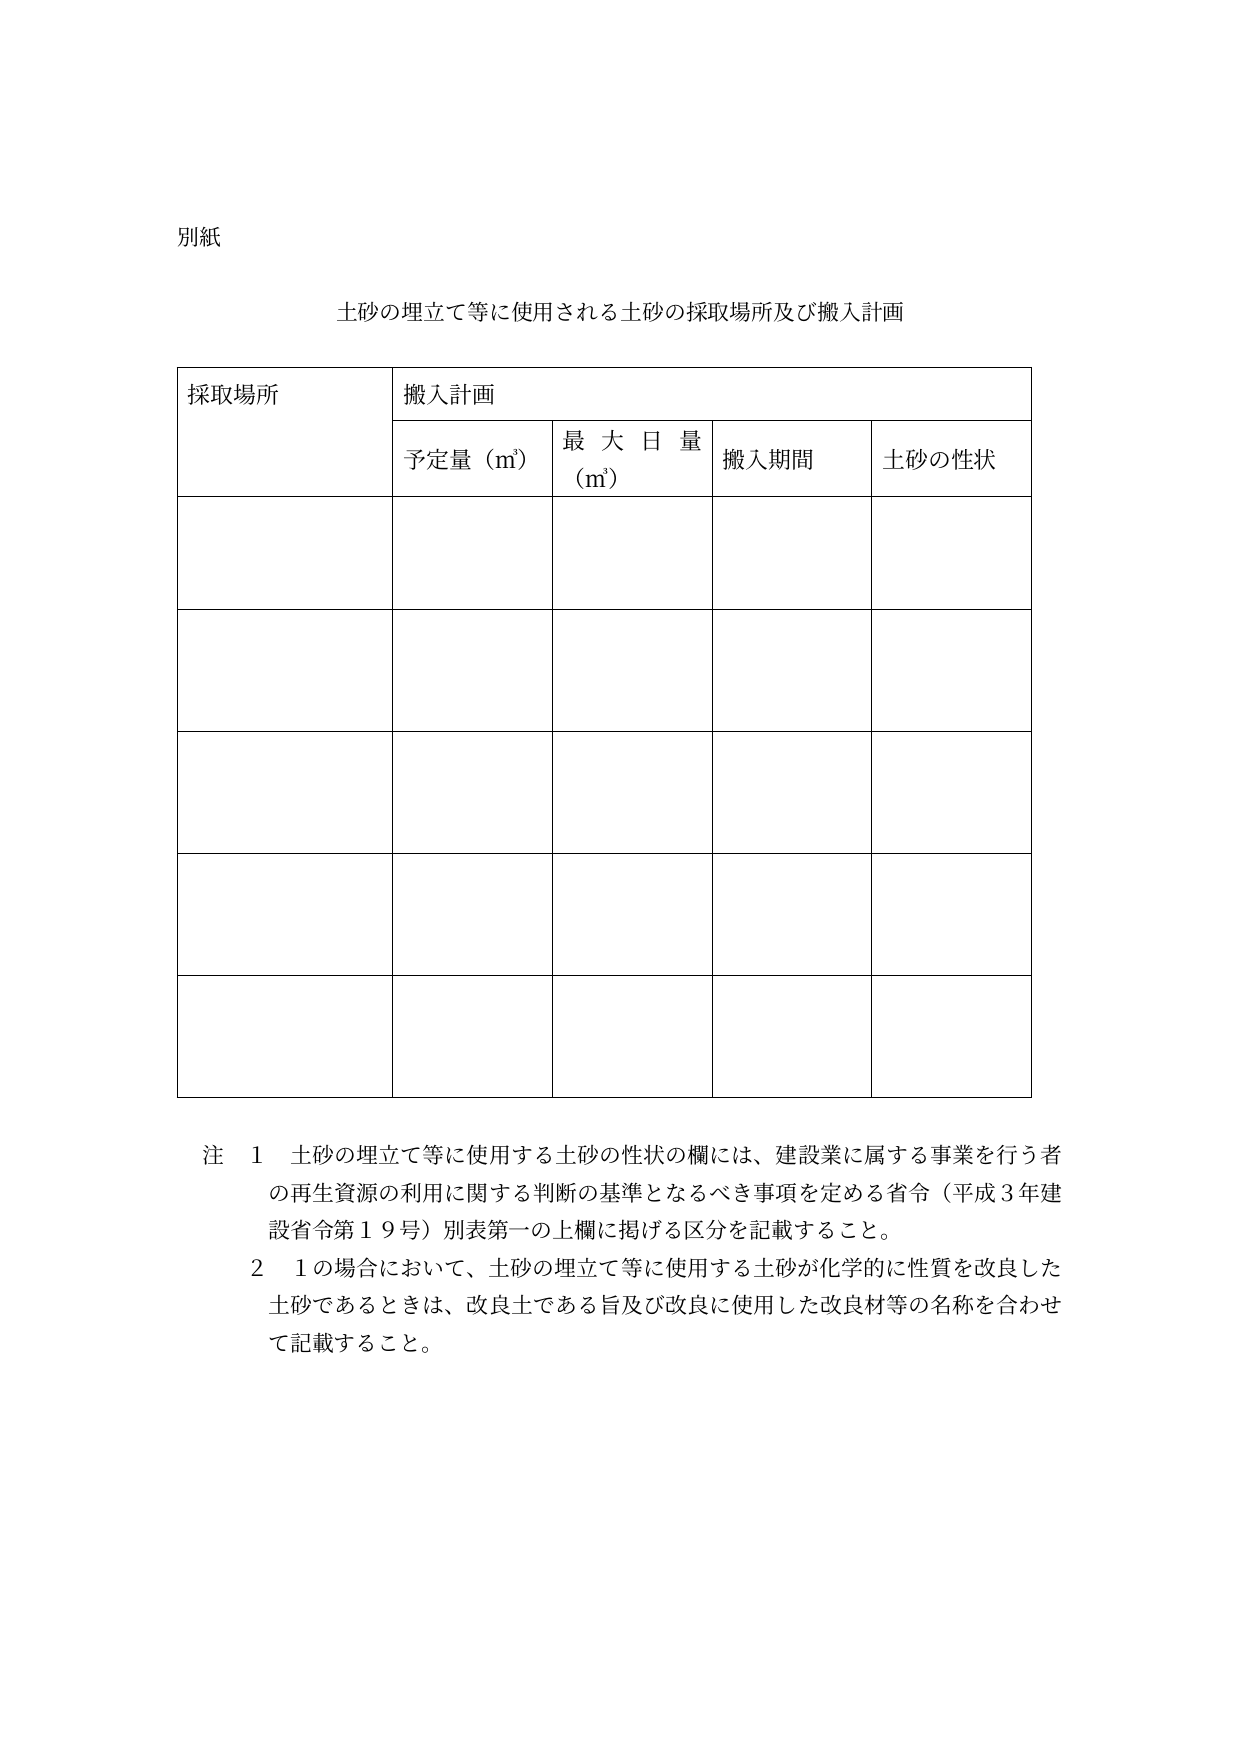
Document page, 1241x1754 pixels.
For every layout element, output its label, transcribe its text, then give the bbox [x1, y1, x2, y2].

table_cell [713, 610, 871, 731]
table_header 採取場所 [178, 368, 392, 420]
table_cell [178, 497, 392, 609]
table_cell [872, 497, 1031, 609]
table_header 搬入計画 [393, 368, 1031, 420]
text 土砂の埋立て等に使用される土砂の採取場所及び搬入計画 [177, 292, 1063, 329]
table_cell [713, 732, 871, 853]
table_cell [393, 854, 552, 975]
table_cell [553, 854, 712, 975]
table_cell [393, 976, 552, 1097]
table_cell 最大日量（㎥） [553, 421, 712, 496]
table_cell [178, 854, 392, 975]
table_cell 搬入期間 [713, 421, 871, 496]
text ２ １の場合において、土砂の埋立て等に使用する土砂が化学的に性質を改良した土砂であるときは、改良土である旨及び改良に使用した改良材等の名称を合わせて記載すること。 [202, 1248, 1063, 1360]
table_cell [872, 976, 1031, 1097]
table_cell [393, 497, 552, 609]
table_cell [713, 497, 871, 609]
table_cell [713, 854, 871, 975]
table_cell [872, 732, 1031, 853]
text 別紙 [177, 217, 1063, 254]
table_cell [872, 854, 1031, 975]
table_cell [553, 976, 712, 1097]
table_cell [872, 610, 1031, 731]
table_cell [713, 976, 871, 1097]
table_cell [553, 732, 712, 853]
table_cell [178, 610, 392, 731]
table_cell [553, 610, 712, 731]
table_cell [178, 976, 392, 1097]
table_cell [178, 732, 392, 853]
table_cell [553, 497, 712, 609]
table_cell [393, 732, 552, 853]
table_cell 土砂の性状 [872, 421, 1031, 496]
table_cell [178, 420, 392, 496]
table_cell [393, 610, 552, 731]
text 注 １ 土砂の埋立て等に使用する土砂の性状の欄には、建設業に属する事業を行う者の再生資源の利用に関する判断の基準となるべき事項を定める省令（平成３年建設省令第１９号）別表第一の上欄に掲げる区分を記載すること。 [202, 1135, 1063, 1248]
table_cell 予定量（㎥） [393, 421, 552, 496]
